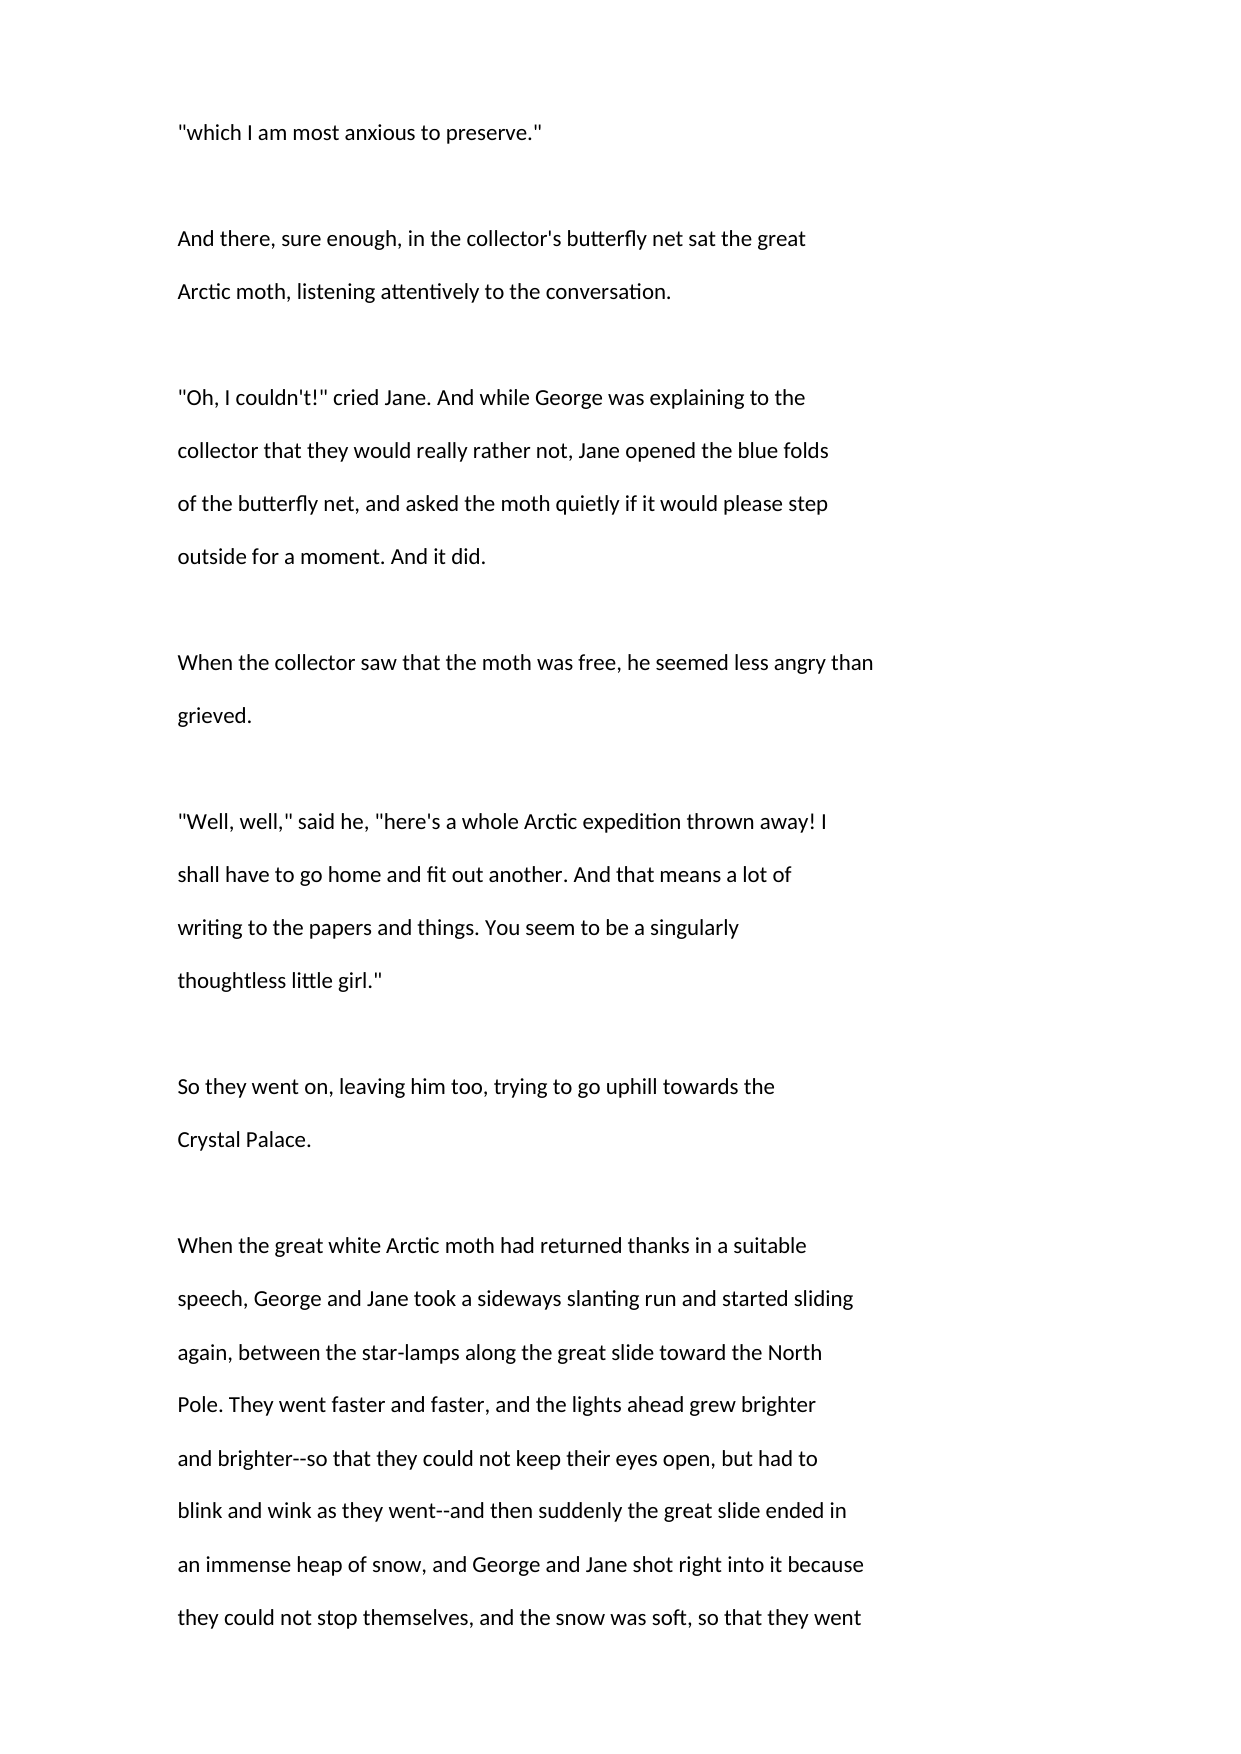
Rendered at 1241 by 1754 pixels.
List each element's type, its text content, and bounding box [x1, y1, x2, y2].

text an immense heap of snow, and George and Jane shot right into it because [177, 1550, 1152, 1578]
text And there, sure enough, in the collector's butterfly net sat the great [177, 224, 1152, 252]
text again, between the star-lamps along the great slide toward the North [177, 1338, 1152, 1366]
text When the collector saw that the moth was free, he seemed less angry than [177, 648, 1152, 676]
text "which I am most anxious to preserve." [177, 118, 1152, 146]
text speech, George and Jane took a sideways slanting run and started sliding [177, 1284, 1152, 1313]
text "Well, well," said he, "here's a whole Arctic expedition thrown away! I [177, 807, 1152, 835]
text they could not stop themselves, and the snow was soft, so that they went [177, 1603, 1152, 1631]
text Pole. They went faster and faster, and the lights ahead grew brighter [177, 1391, 1152, 1419]
text "Oh, I couldn't!" cried Jane. And while George was explaining to the [177, 383, 1152, 411]
text outside for a moment. And it did. [177, 542, 1152, 570]
text of the butterfly net, and asked the moth quietly if it would please step [177, 489, 1152, 517]
text So they went on, leaving him too, trying to go uphill towards the [177, 1072, 1152, 1101]
text and brighter--so that they could not keep their eyes open, but had to [177, 1444, 1152, 1472]
text Arctic moth, listening attentively to the conversation. [177, 277, 1152, 305]
text grieved. [177, 701, 1152, 729]
text When the great white Arctic moth had returned thanks in a suitable [177, 1232, 1152, 1259]
text Crystal Palace. [177, 1126, 1152, 1153]
text blink and wink as they went--and then suddenly the great slide ended in [177, 1497, 1152, 1525]
text thoughtless little girl." [177, 966, 1152, 994]
text shall have to go home and fit out another. And that means a lot of [177, 860, 1152, 888]
text writing to the papers and things. You seem to be a singularly [177, 913, 1152, 941]
text collector that they would really rather not, Jane opened the blue folds [177, 436, 1152, 464]
